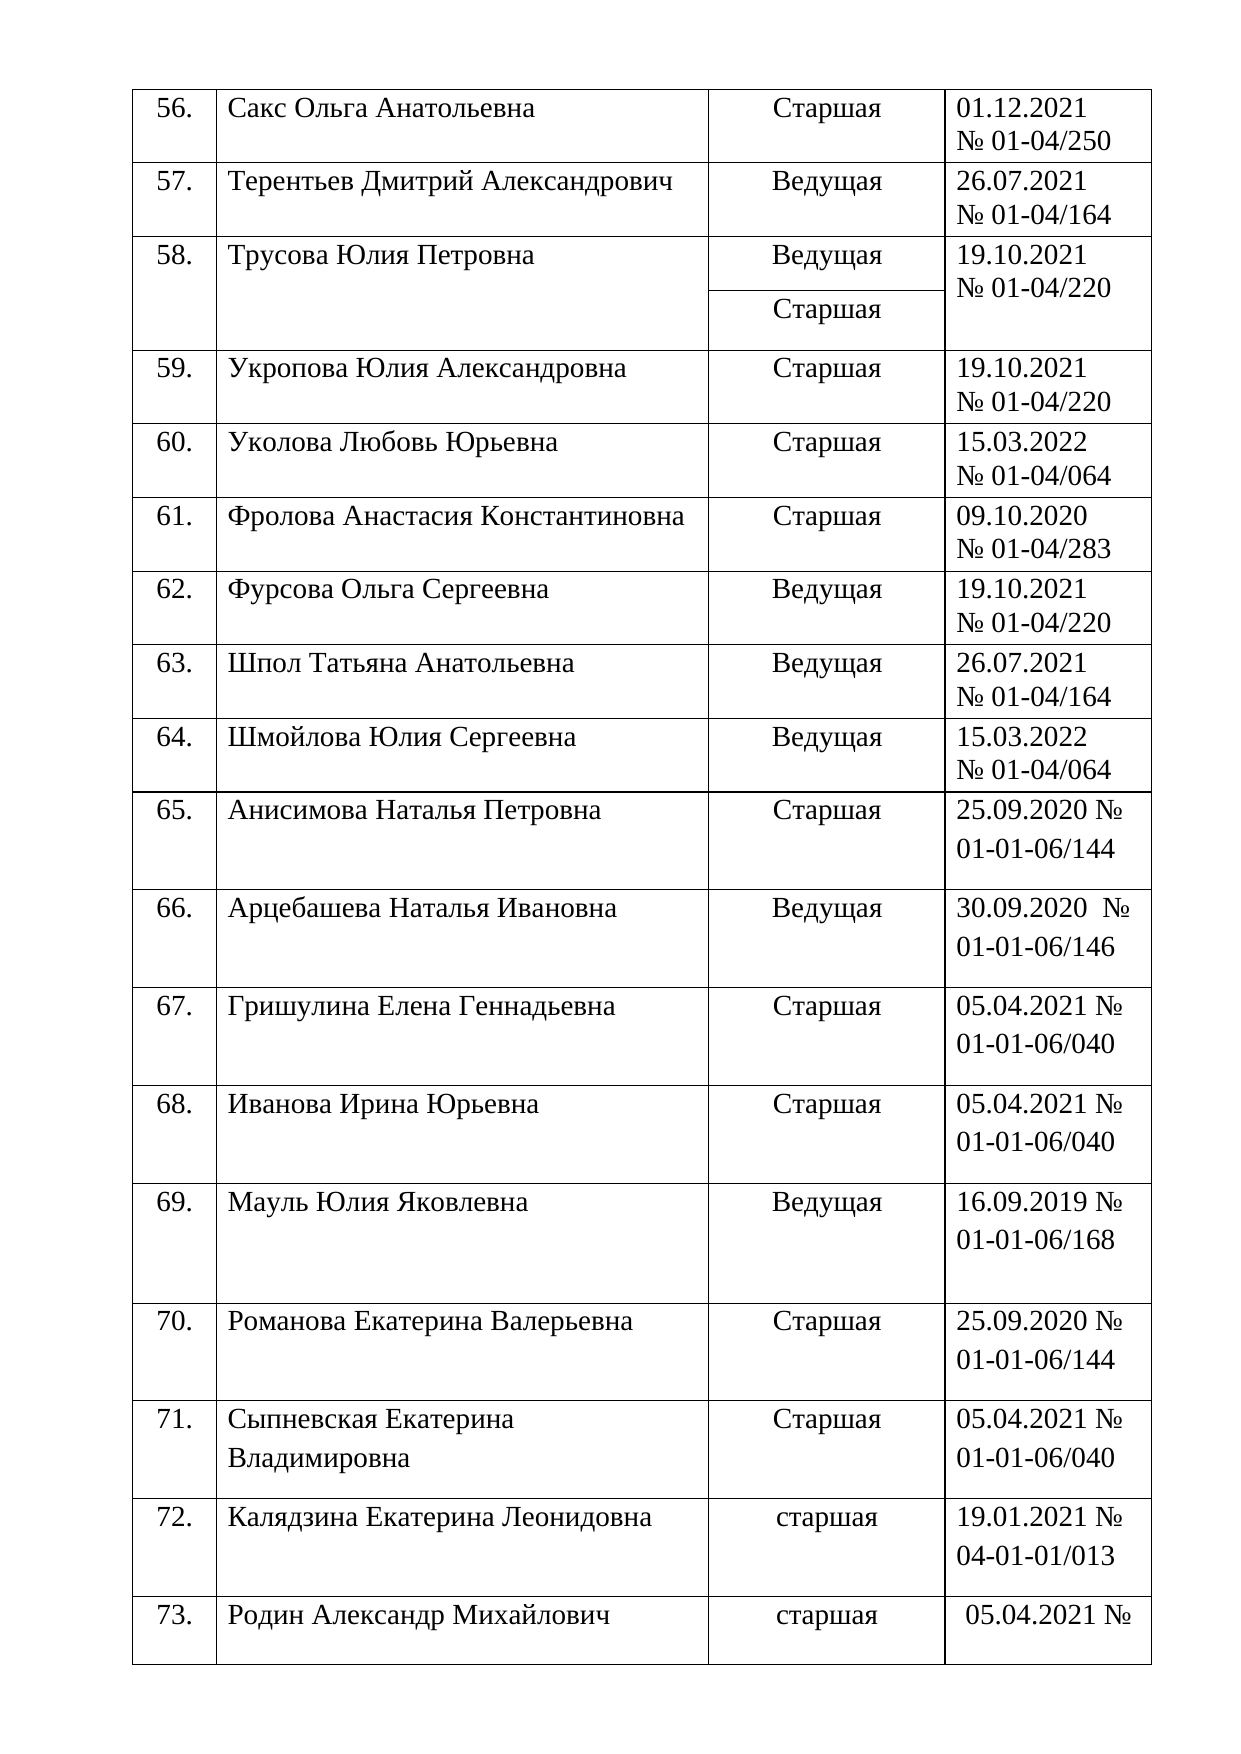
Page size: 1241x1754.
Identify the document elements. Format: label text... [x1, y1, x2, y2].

table_cell Арцебашева Наталья Ивановна [217, 890, 708, 987]
table_cell Укропова Юлия Александровна [217, 351, 708, 423]
table_cell 71. [133, 1401, 216, 1498]
table_cell 15.03.2022 № 01-04/064 [946, 719, 1151, 791]
table_cell Ведущая [709, 163, 944, 236]
table_cell 05.04.2021 № 01-01-06/040 [946, 1086, 1151, 1183]
table_cell 57. [133, 163, 216, 236]
table_cell Ведущая [709, 890, 944, 987]
table_cell старшая [709, 1597, 944, 1664]
table_cell 25.09.2020 № 01-01-06/144 [946, 793, 1151, 889]
table_cell Шпол Татьяна Анатольевна [217, 645, 708, 718]
table_cell 16.09.2019 № 01-01-06/168 [946, 1184, 1151, 1302]
table_cell Мауль Юлия Яковлевна [217, 1184, 708, 1302]
table_cell 65. [133, 793, 216, 889]
table_cell 19.01.2021 № 04-01-01/013 [946, 1499, 1151, 1596]
table_cell 72. [133, 1499, 216, 1596]
table_cell Ведущая [709, 572, 944, 644]
table_cell старшая [709, 1499, 944, 1596]
table_cell Ведущая [709, 237, 944, 290]
table_cell 73. [133, 1597, 216, 1664]
table_cell Ведущая [709, 1184, 944, 1302]
table_cell Сакс Ольга Анатольевна [217, 90, 708, 162]
table_cell 19.10.2021 № 01-04/220 [946, 237, 1151, 349]
table_cell Романова Екатерина Валерьевна [217, 1304, 708, 1400]
table_cell Старшая [709, 291, 944, 349]
table_cell Фролова Анастасия Константиновна [217, 498, 708, 571]
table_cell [946, 1597, 1151, 1664]
table_cell 56. [133, 90, 216, 162]
table_cell 67. [133, 988, 216, 1085]
table_cell Старшая [709, 1401, 944, 1498]
table_cell 25.09.2020 № 01-01-06/144 [946, 1304, 1151, 1400]
table_cell Старшая [709, 988, 944, 1085]
table_cell 05.04.2021 № 01-01-06/040 [946, 988, 1151, 1085]
table_cell 70. [133, 1304, 216, 1400]
table_cell 01.12.2021 № 01-04/250 [946, 90, 1151, 162]
table_cell 60. [133, 424, 216, 497]
table_cell Иванова Ирина Юрьевна [217, 1086, 708, 1183]
table_cell 69. [133, 1184, 216, 1302]
table_cell 05.04.2021 № 01-01-06/040 [946, 1401, 1151, 1498]
table_cell Старшая [709, 1304, 944, 1400]
table_cell Гришулина Елена Геннадьевна [217, 988, 708, 1085]
table_cell Ведущая [709, 719, 944, 791]
table_cell Уколова Любовь Юрьевна [217, 424, 708, 497]
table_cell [217, 1597, 708, 1664]
table_cell 68. [133, 1086, 216, 1183]
table_cell 63. [133, 645, 216, 718]
table_cell 62. [133, 572, 216, 644]
table_cell Старшая [709, 793, 944, 889]
table_cell 59. [133, 351, 216, 423]
table_cell Терентьев Дмитрий Александрович [217, 163, 708, 236]
table_cell Старшая [709, 351, 944, 423]
table_cell Сыпневская Екатерина Владимировна [217, 1401, 708, 1498]
table_cell Старшая [709, 498, 944, 571]
table_cell Старшая [709, 90, 944, 162]
table_cell 58. [133, 237, 216, 349]
table_cell Ведущая [709, 645, 944, 718]
table_cell 30.09.2020 № 01-01-06/146 [946, 890, 1151, 987]
table_cell 09.10.2020 № 01-04/283 [946, 498, 1151, 571]
table_cell 61. [133, 498, 216, 571]
table_cell Старшая [709, 1086, 944, 1183]
table_cell 26.07.2021 № 01-04/164 [946, 645, 1151, 718]
table_cell 26.07.2021 № 01-04/164 [946, 163, 1151, 236]
table_cell Старшая [709, 424, 944, 497]
table_cell Трусова Юлия Петровна [217, 237, 708, 349]
table_cell Анисимова Наталья Петровна [217, 793, 708, 889]
table_cell 15.03.2022 № 01-04/064 [946, 424, 1151, 497]
table_cell 66. [133, 890, 216, 987]
table_cell Калядзина Екатерина Леонидовна [217, 1499, 708, 1596]
table_cell Шмойлова Юлия Сергеевна [217, 719, 708, 791]
table_cell Фурсова Ольга Сергеевна [217, 572, 708, 644]
table_cell 19.10.2021 № 01-04/220 [946, 351, 1151, 423]
table_cell 19.10.2021 № 01-04/220 [946, 572, 1151, 644]
table_cell 64. [133, 719, 216, 791]
